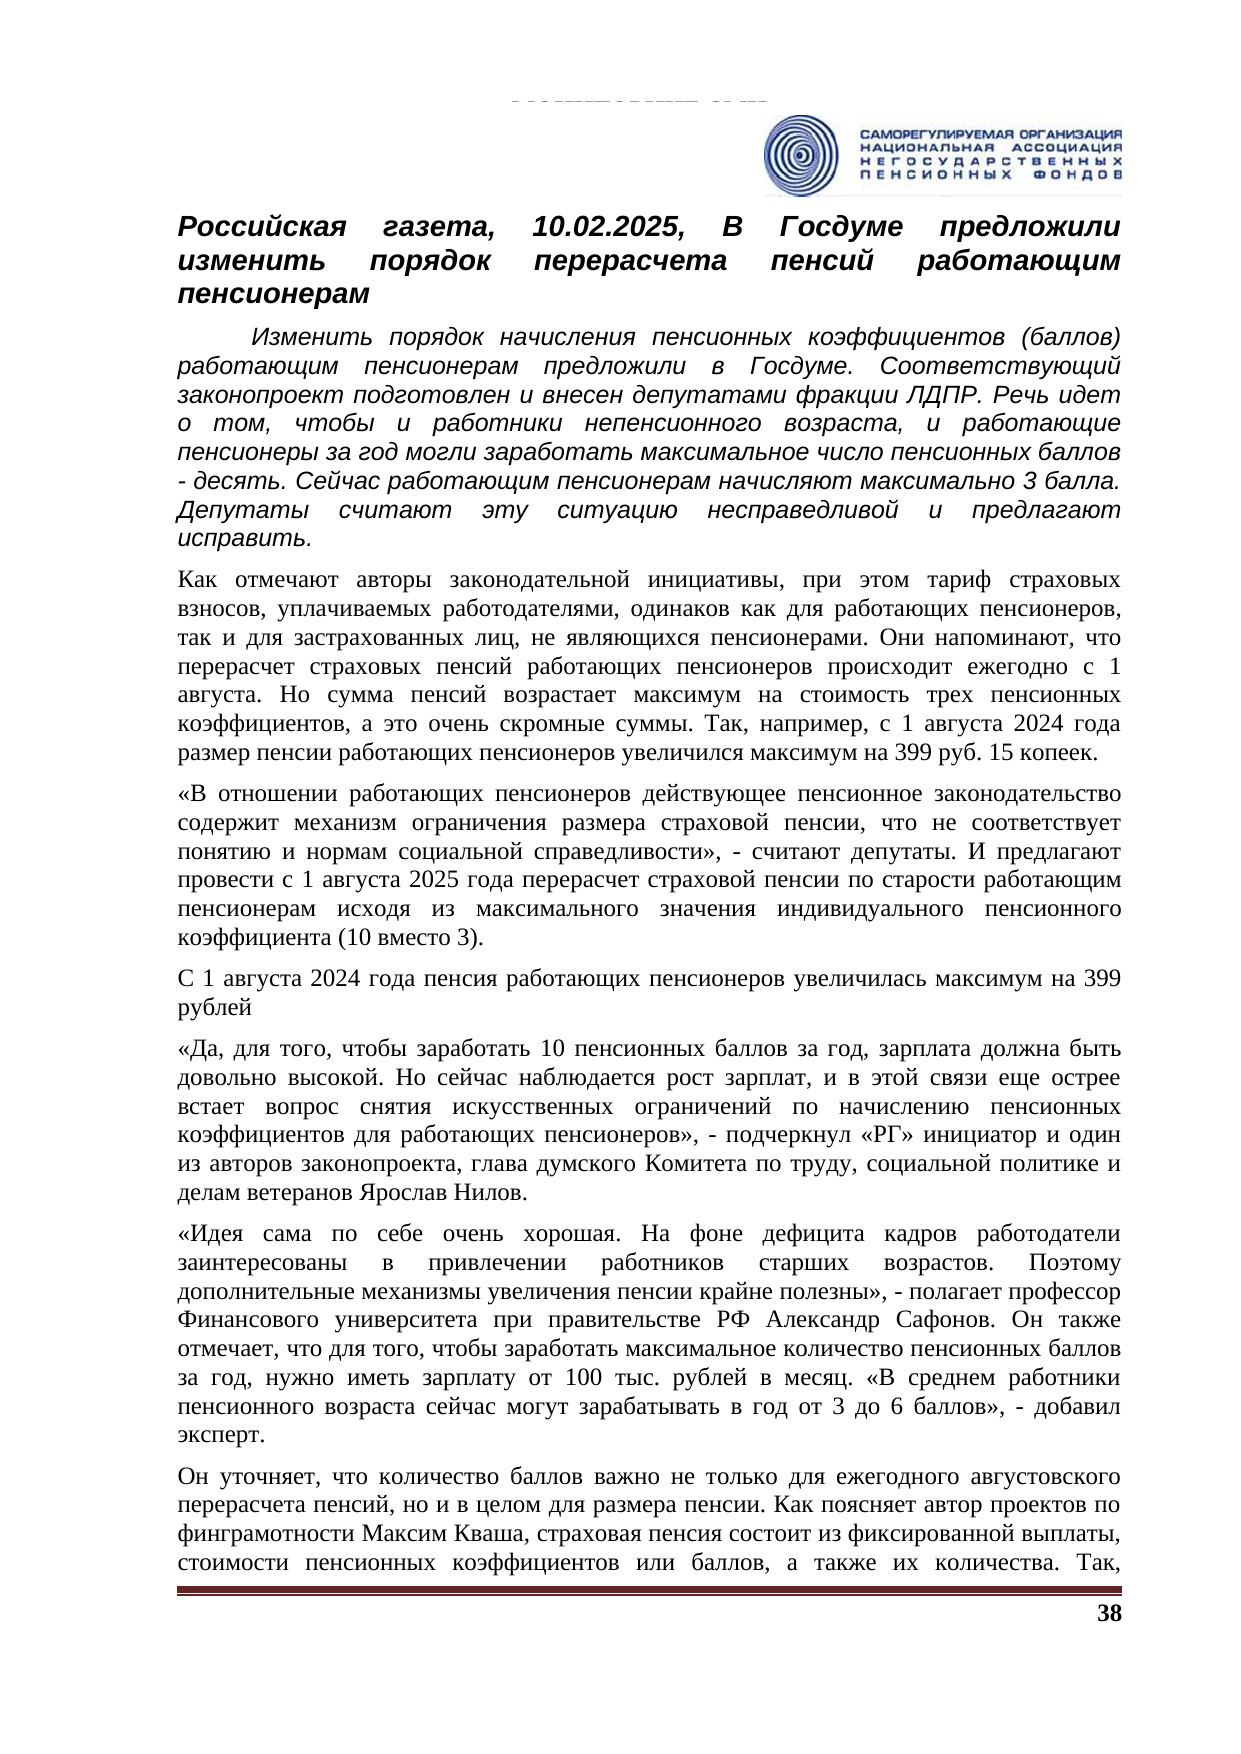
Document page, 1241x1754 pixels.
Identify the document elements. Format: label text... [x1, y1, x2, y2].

subtitle Российская газета, 10.02.2025, В Госдуме предложили изменить порядок перерасчета пенсий работающим пенсионерам [177, 209, 1122, 309]
text С 1 августа 2024 года пенсия работающих пенсионеров увеличилась максимум на 399 рублей [177, 963, 1122, 1021]
text «Идея сама по себе очень хорошая. На фоне дефицита кадров работодатели заинтересованы в привлечении работников старших возрастов. Поэтому дополнительные механизмы увеличения пенсии крайне полезны», - полагает профессор Финансового университета при правительстве РФ Александр Сафонов. Он также отмечает, что для того, чтобы заработать максимальное количество пенсионных баллов за год, нужно иметь зарплату от 100 тыс. рублей в месяц. «В среднем работники пенсионного возраста сейчас могут зарабатывать в год от 3 до 6 баллов», - добавил эксперт. [177, 1218, 1122, 1448]
text «В отношении работающих пенсионеров действующее пенсионное законодательство содержит механизм ограничения размера страховой пенсии, что не соответствует понятию и нормам социальной справедливости», - считают депутаты. И предлагают провести с 1 августа 2025 года перерасчет страховой пенсии по старости работающим пенсионерам исходя из максимального значения индивидуального пенсионного коэффициента (10 вместо 3). [177, 778, 1122, 951]
picture [764, 115, 1122, 197]
text Как отмечают авторы законодательной инициативы, при этом тариф страховых взносов, уплачиваемых работодателями, одинаков как для работающих пенсионеров, так и для застрахованных лиц, не являющихся пенсионерами. Они напоминают, что перерасчет страховых пенсий работающих пенсионеров происходит ежегодно с 1 августа. Но сумма пенсий возрастает максимум на стоимость трех пенсионных коэффициентов, а это очень скромные суммы. Так, например, с 1 августа 2024 года размер пенсии работающих пенсионеров увеличился максимум на 399 руб. 15 копеек. [177, 564, 1122, 766]
subtitle Изменить порядок начисления пенсионных коэффициентов (баллов) работающим пенсионерам предложили в Госдуме. Соответствующий законопроект подготовлен и внесен депутатами фракции ЛДПР. Речь идет о том, чтобы и работники непенсионного возраста, и работающие пенсионеры за год могли заработать максимальное число пенсионных баллов - десять. Сейчас работающим пенсионерам начисляют максимально 3 балла. Депутаты считают эту ситуацию несправедливой и предлагают исправить. [177, 322, 1122, 552]
text «Да, для того, чтобы заработать 10 пенсионных баллов за год, зарплата должна быть довольно высокой. Но сейчас наблюдается рост зарплат, и в этой связи еще острее встает вопрос снятия искусственных ограничений по начислению пенсионных коэффициентов для работающих пенсионеров», - подчеркнул «РГ» инициатор и один из авторов законопроекта, глава думского Комитета по труду, социальной политике и делам ветеранов Ярослав Нилов. [177, 1033, 1122, 1206]
